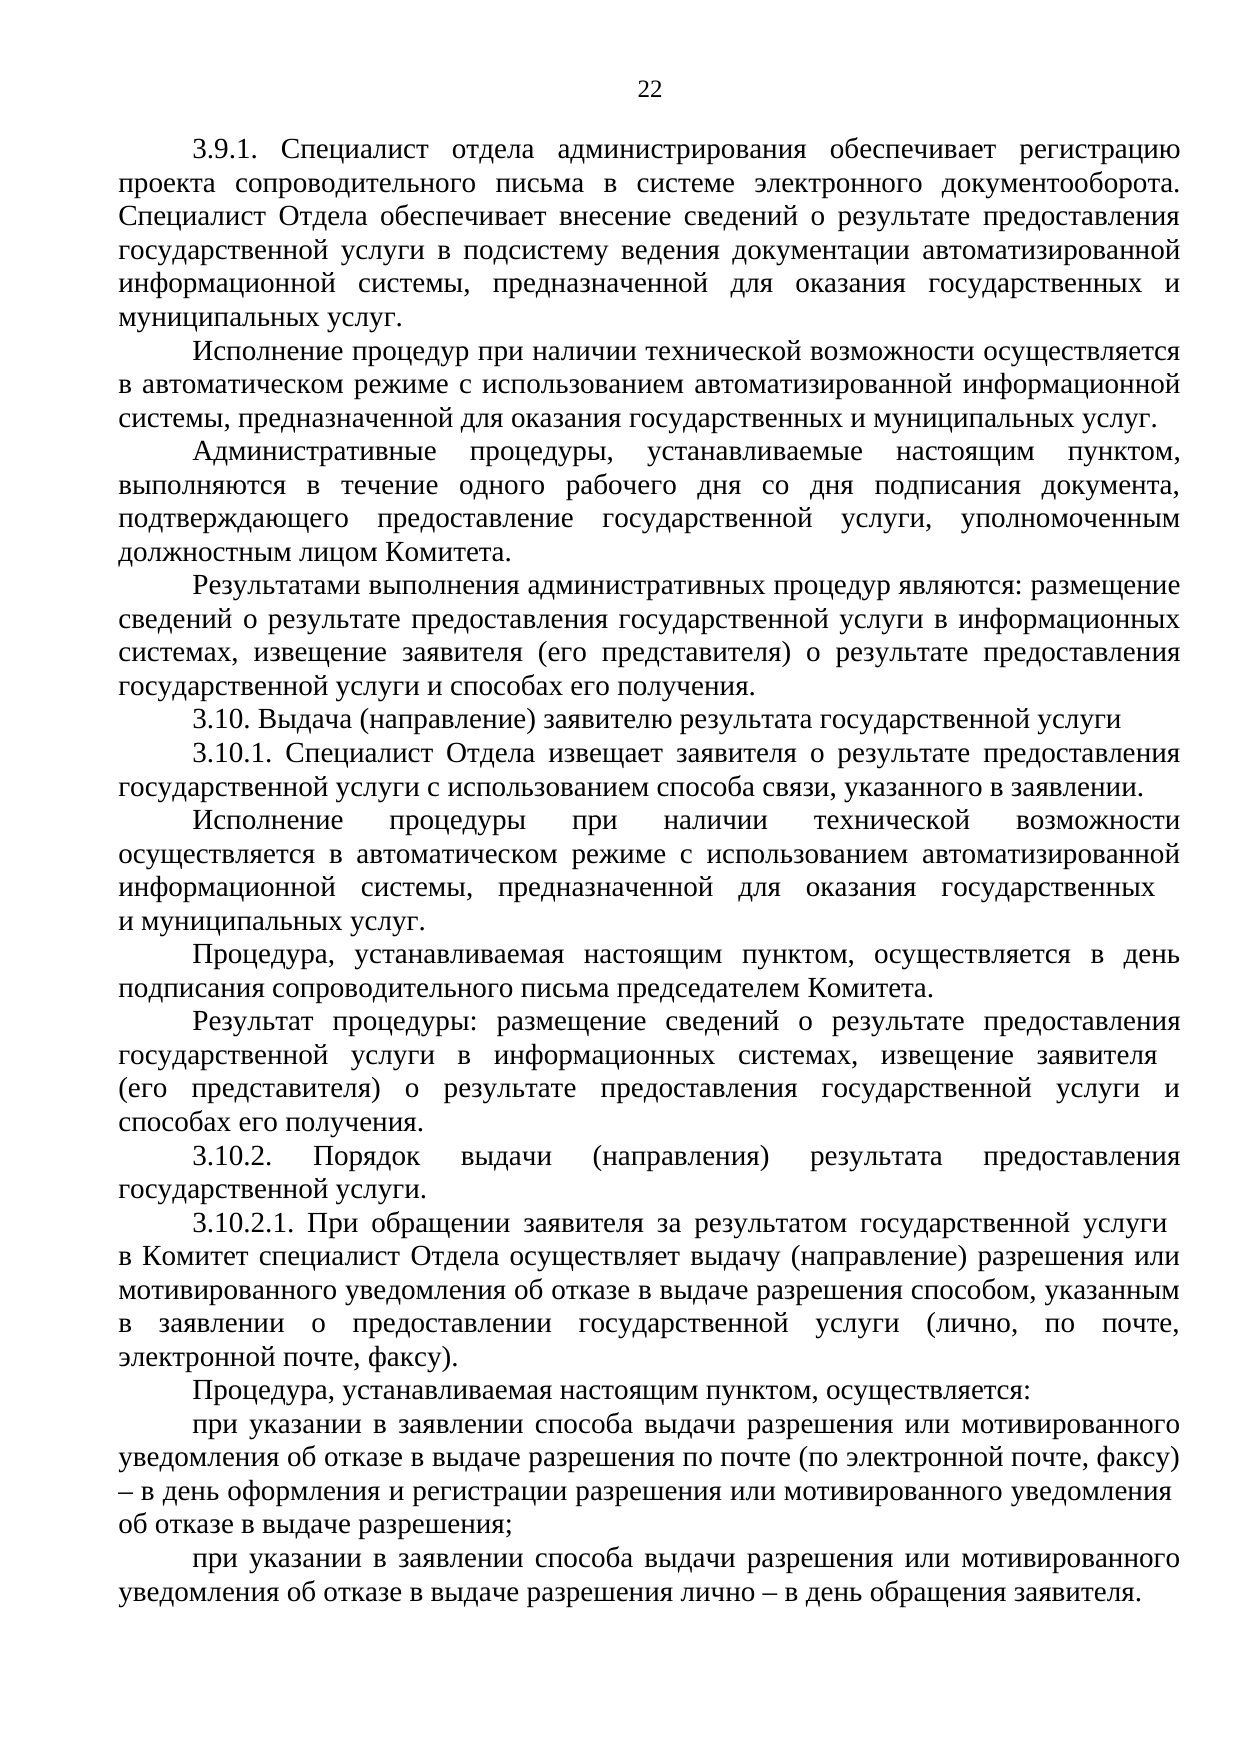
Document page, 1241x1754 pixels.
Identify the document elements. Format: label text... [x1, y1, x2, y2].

text Исполнение процедур при наличии технической возможности осуществляется в автоматическом режиме с использованием автоматизированной информационной системы, предназначенной для оказания государственных и муниципальных услуг. [118, 333, 1181, 433]
text Исполнение процедуры при наличии технической возможности осуществляется в автоматическом режиме с использованием автоматизированной информационной системы, предназначенной для оказания государственных и муниципальных услуг. [118, 802, 1181, 936]
text при указании в заявлении способа выдачи разрешения или мотивированного уведомления об отказе в выдаче разрешения лично – в день обращения заявителя. [118, 1540, 1181, 1607]
text Процедура, устанавливаемая настоящим пунктом, осуществляется в день подписания сопроводительного письма председателем Комитета. [118, 936, 1181, 1003]
text при указании в заявлении способа выдачи разрешения или мотивированного уведомления об отказе в выдаче разрешения по почте (по электронной почте, факсу) – в день оформления и регистрации разрешения или мотивированного уведомления об отказе в выдаче разрешения; [118, 1406, 1181, 1540]
text 3.10.1. Специалист Отдела извещает заявителя о результате предоставления государственной услуги с использованием способа связи, указанного в заявлении. [118, 735, 1181, 802]
text 3.10. Выдача (направление) заявителю результата государственной услуги [118, 702, 1181, 735]
text Процедура, устанавливаемая настоящим пунктом, осуществляется: [118, 1372, 1181, 1406]
text 3.9.1. Специалист отдела администрирования обеспечивает регистрацию проекта сопроводительного письма в системе электронного документооборота. Специалист Отдела обеспечивает внесение сведений о результате предоставления государственной услуги в подсистему ведения документации автоматизированной информационной системы, предназначенной для оказания государственных и муниципальных услуг. [118, 131, 1181, 333]
text Результат процедуры: размещение сведений о результате предоставления государственной услуги в информационных системах, извещение заявителя (его представителя) о результате предоставления государственной услуги и способах его получения. [118, 1003, 1181, 1138]
text Административные процедуры, устанавливаемые настоящим пунктом, выполняются в течение одного рабочего дня со дня подписания документа, подтверждающего предоставление государственной услуги, уполномоченным должностным лицом Комитета. [118, 433, 1181, 567]
text 3.10.2.1. При обращении заявителя за результатом государственной услуги в Комитет специалист Отдела осуществляет выдачу (направление) разрешения или мотивированного уведомления об отказе в выдаче разрешения способом, указанным в заявлении о предоставлении государственной услуги (лично, по почте, электронной почте, факсу). [118, 1205, 1181, 1372]
text Результатами выполнения административных процедур являются: размещение сведений о результате предоставления государственной услуги в информационных системах, извещение заявителя (его представителя) о результате предоставления государственной услуги и способах его получения. [118, 567, 1181, 702]
text 3.10.2. Порядок выдачи (направления) результата предоставления государственной услуги. [118, 1138, 1181, 1205]
